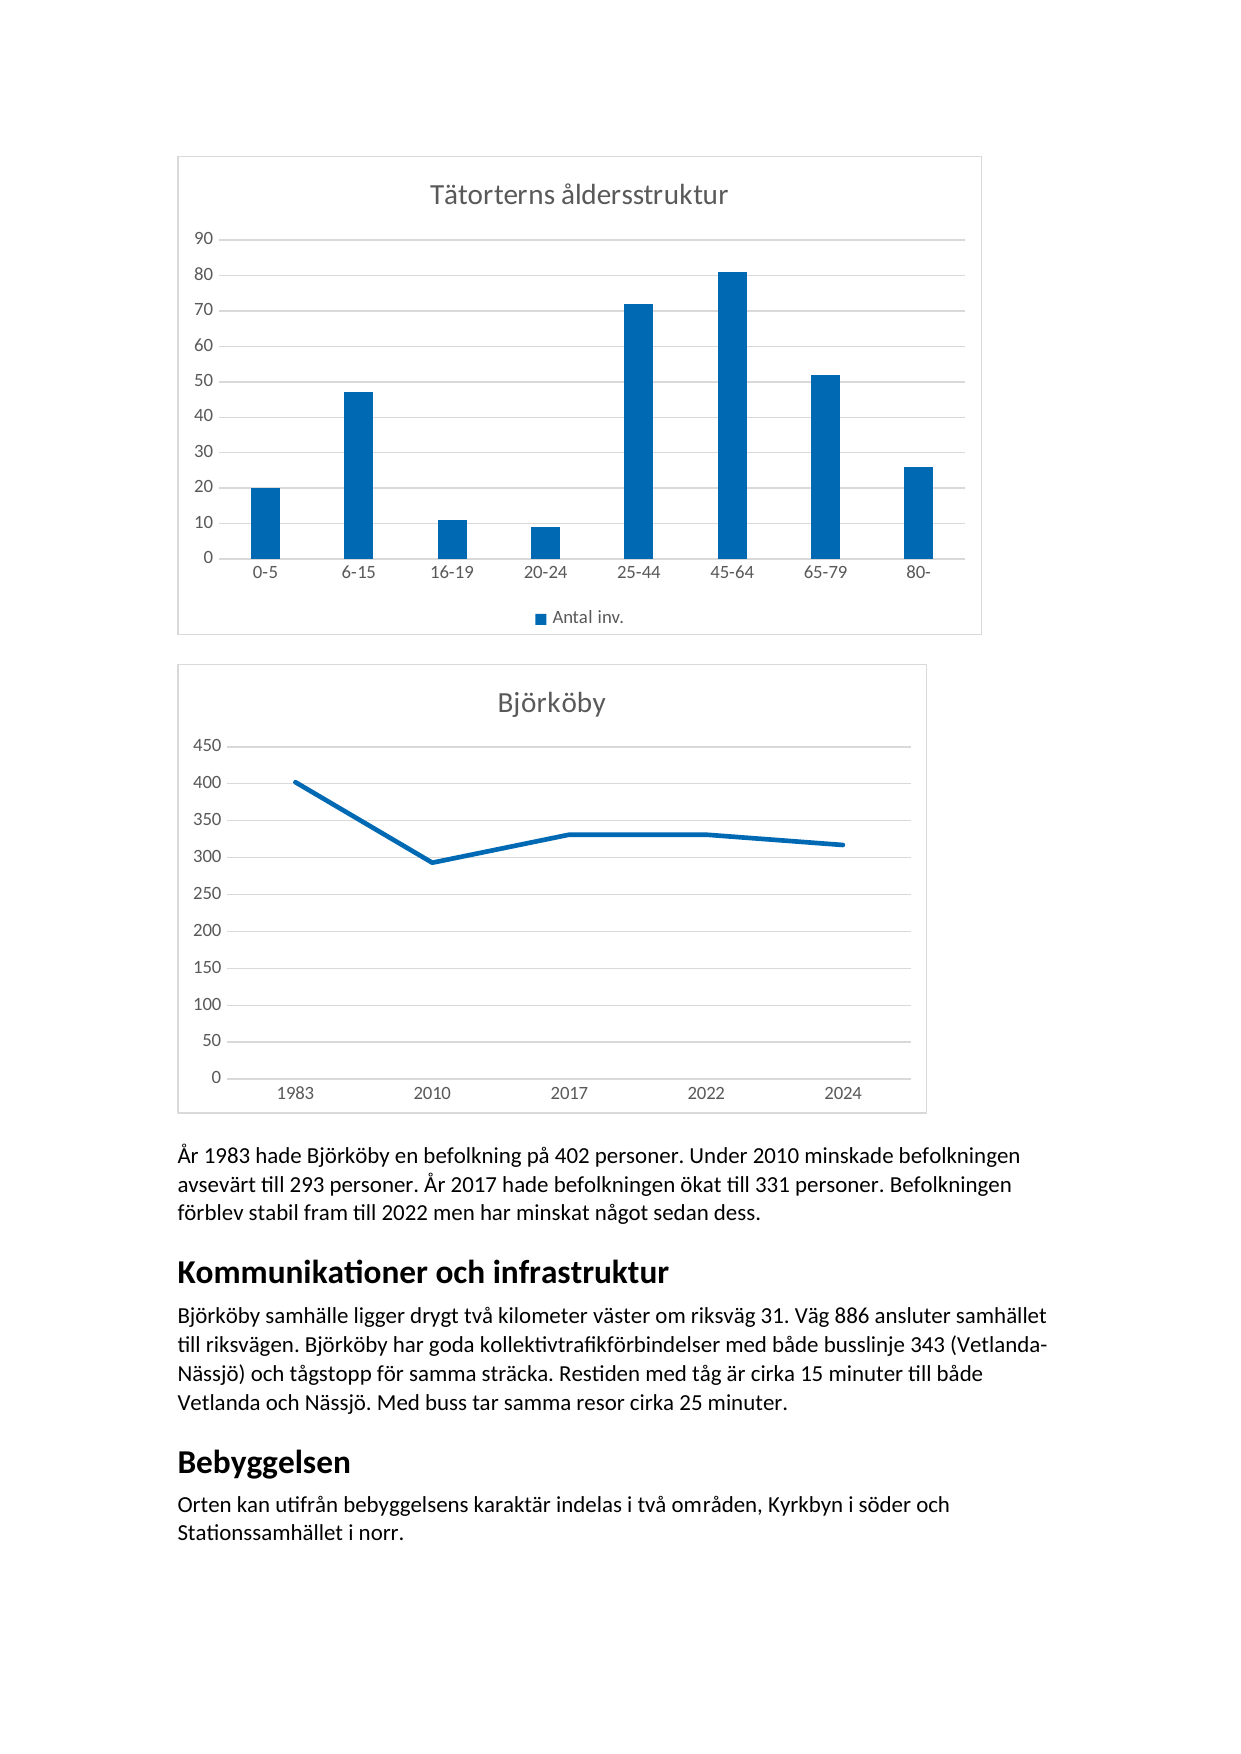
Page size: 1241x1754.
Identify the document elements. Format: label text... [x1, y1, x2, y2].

text Orten kan utifrån bebyggelsens karaktär indelas i två områden, Kyrkbyn i söder och Stationssamhället i norr. [177, 1491, 1063, 1547]
subtitle Kommunikationer och infrastruktur [177, 1251, 1063, 1291]
text Björköby samhälle ligger drygt två kilometer väster om riksväg 31. Väg 886 ansluter samhället till riksvägen. Björköby har goda kollektivtrafikförbindelser med både busslinje 343 (Vetlanda-Nässjö) och tågstopp för samma sträcka. Restiden med tåg är cirka 15 minuter till både Vetlanda och Nässjö. Med buss tar samma resor cirka 25 minuter. [177, 1300, 1063, 1416]
subtitle Bebyggelsen [177, 1441, 1063, 1482]
text År 1983 hade Björköby en befolkning på 402 personer. Under 2010 minskade befolkningen avsevärt till 293 personer. År 2017 hade befolkningen ökat till 331 personer. Befolkningen förblev stabil fram till 2022 men har minskat något sedan dess. [177, 1142, 1063, 1226]
